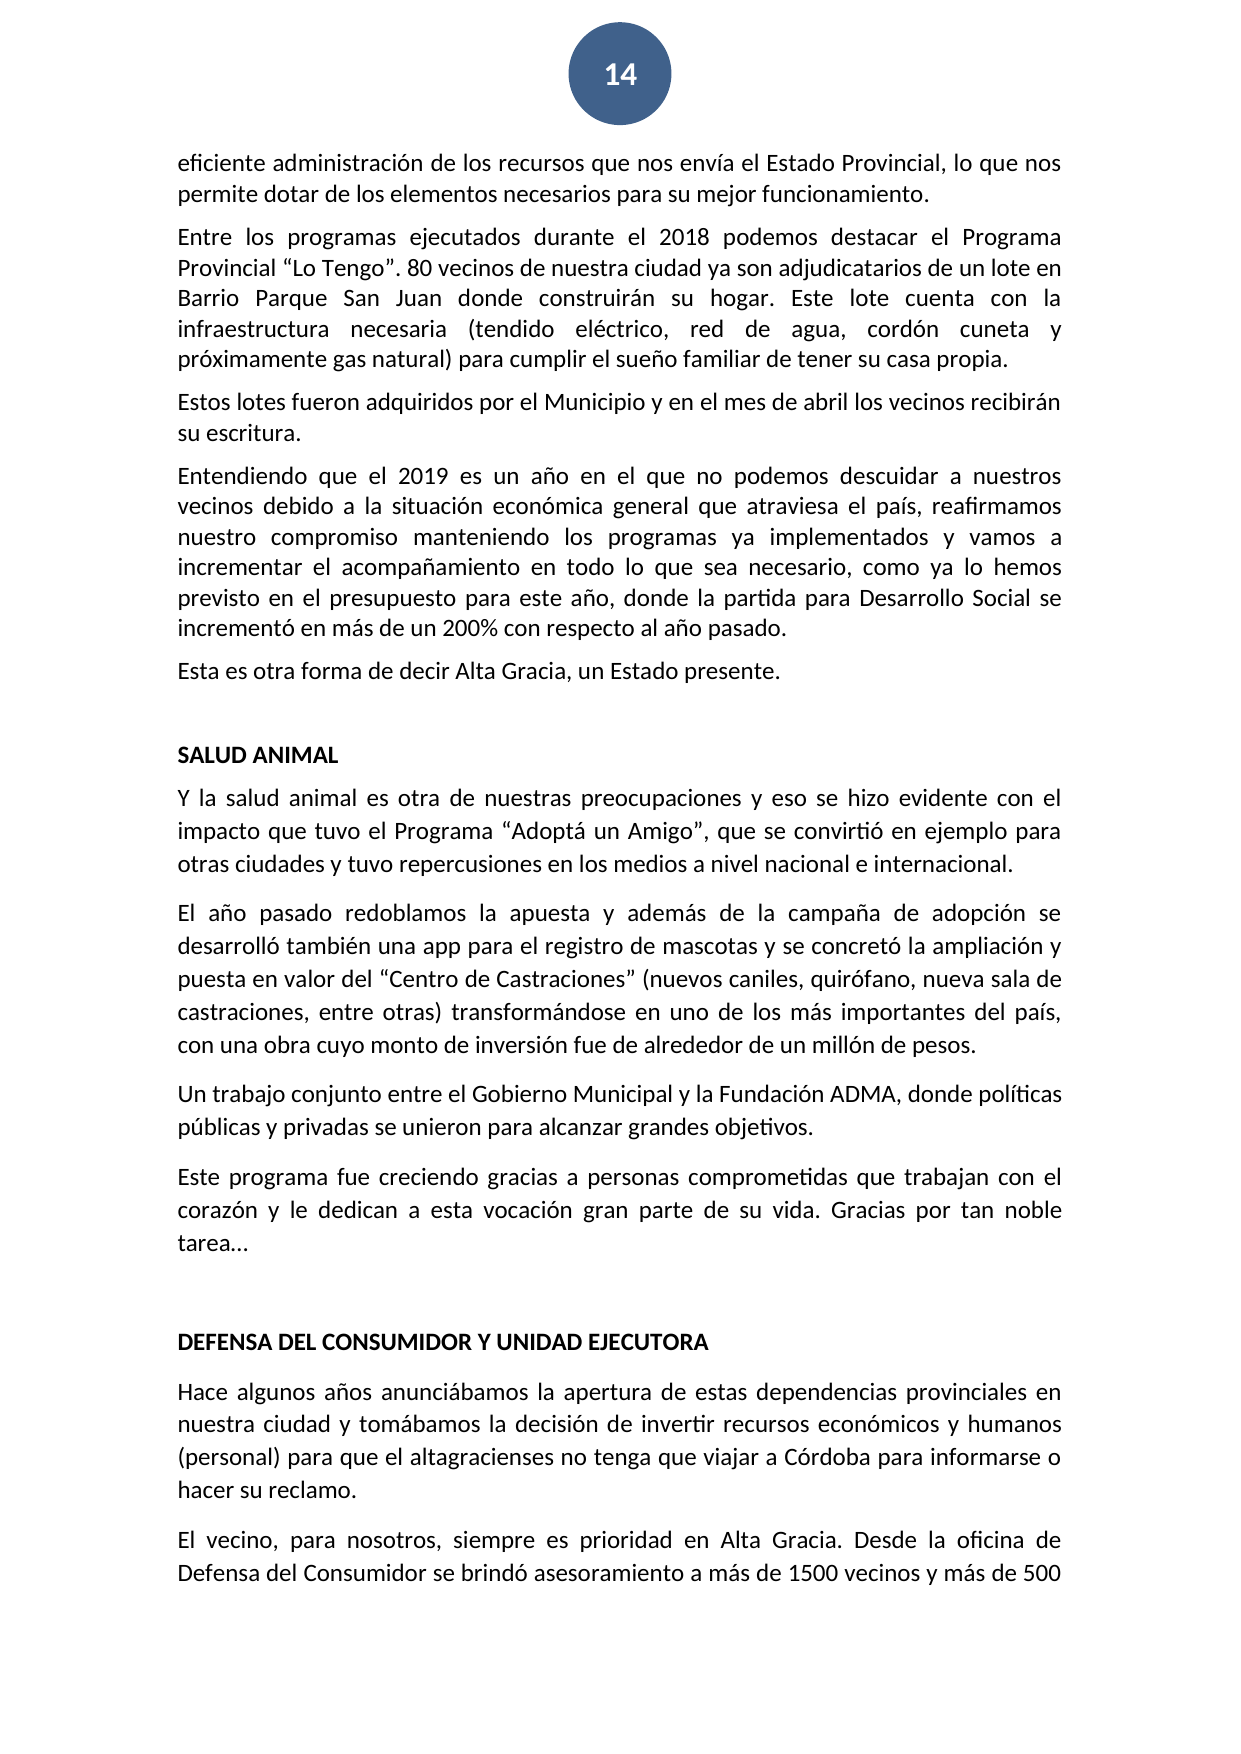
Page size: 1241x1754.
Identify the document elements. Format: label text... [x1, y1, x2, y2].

text DEFENSA DEL CONSUMIDOR Y UNIDAD EJECUTORA [177, 1326, 1063, 1357]
text Y la salud animal es otra de nuestras preocupaciones y eso se hizo evidente con el impacto que tuvo el Programa “Adoptá un Amigo”, que se convirtió en ejemplo para otras ciudades y tuvo repercusiones en los medios a nivel nacional e internacional. [177, 782, 1063, 878]
text El año pasado redoblamos la apuesta y además de la campaña de adopción se desarrolló también una app para el registro de mascotas y se concretó la ampliación y puesta en valor del “Centro de Castraciones” (nuevos caniles, quirófano, nueva sala de castraciones, entre otras) transformándose en uno de los más importantes del país, con una obra cuyo monto de inversión fue de alrededor de un millón de pesos. [177, 897, 1063, 1059]
text Entendiendo que el 2019 es un año en el que no podemos descuidar a nuestros vecinos debido a la situación económica general que atraviesa el país, reafirmamos nuestro compromiso manteniendo los programas ya implementados y vamos a incrementar el acompañamiento en todo lo que sea necesario, como ya lo hemos previsto en el presupuesto para este año, donde la partida para Desarrollo Social se incrementó en más de un 200% con respecto al año pasado. [177, 460, 1063, 643]
text Entre los programas ejecutados durante el 2018 podemos destacar el Programa Provincial “Lo Tengo”. 80 vecinos de nuestra ciudad ya son adjudicatarios de un lote en Barrio Parque San Juan donde construirán su hogar. Este lote cuenta con la infraestructura necesaria (tendido eléctrico, red de agua, cordón cuneta y próximamente gas natural) para cumplir el sueño familiar de tener su casa propia. [177, 221, 1063, 374]
text Estos lotes fueron adquiridos por el Municipio y en el mes de abril los vecinos recibirán su escritura. [177, 386, 1063, 447]
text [177, 148, 1063, 209]
text Un trabajo conjunto entre el Gobierno Municipal y la Fundación ADMA, donde políticas públicas y privadas se unieron para alcanzar grandes objetivos. [177, 1079, 1063, 1142]
text SALUD ANIMAL [177, 739, 1063, 769]
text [177, 1524, 1063, 1587]
text Hace algunos años anunciábamos la apertura de estas dependencias provinciales en nuestra ciudad y tomábamos la decisión de invertir recursos económicos y humanos (personal) para que el altagracienses no tenga que viajar a Córdoba para informarse o hacer su reclamo. [177, 1376, 1063, 1505]
text Este programa fue creciendo gracias a personas comprometidas que trabajan con el corazón y le dedican a esta vocación gran parte de su vida. Gracias por tan noble tarea… [177, 1161, 1063, 1257]
text Esta es otra forma de decir Alta Gracia, un Estado presente. [177, 655, 1063, 686]
